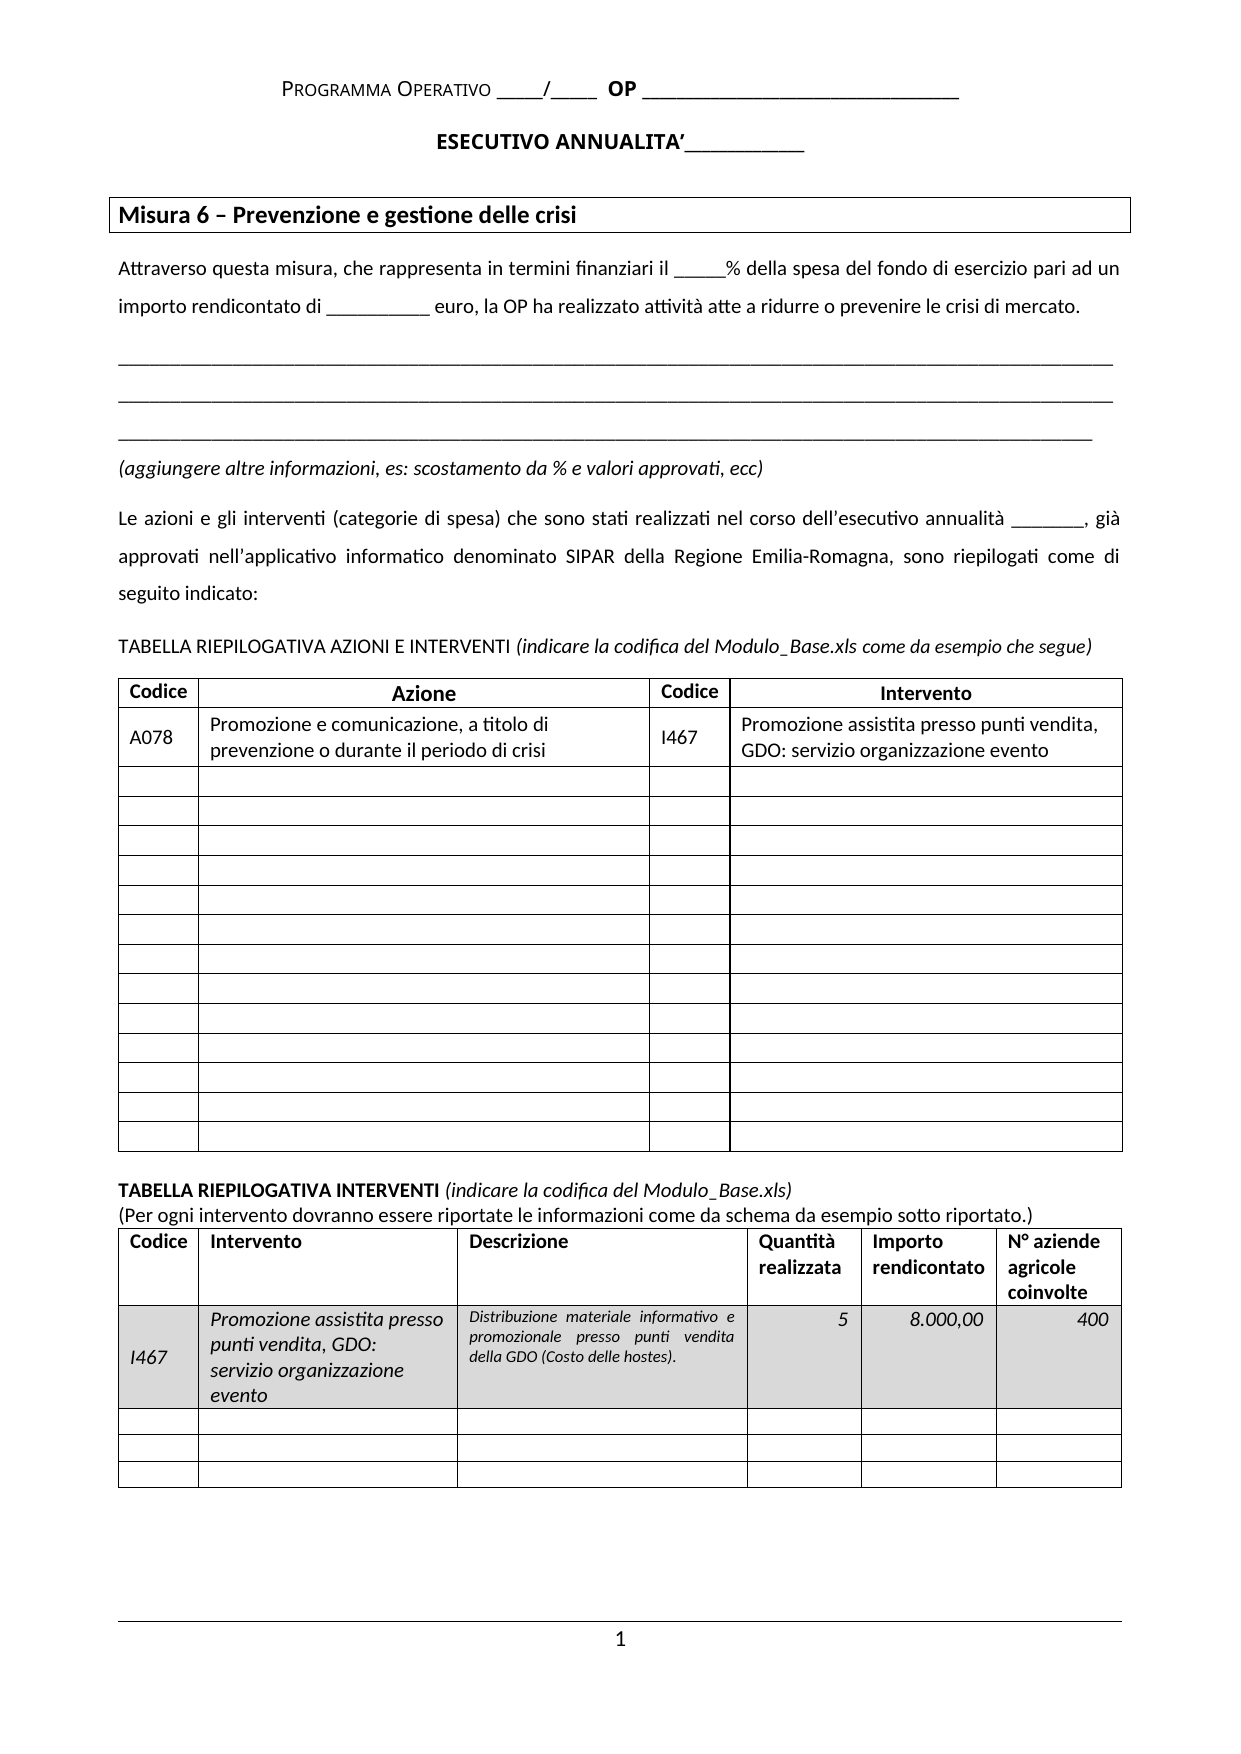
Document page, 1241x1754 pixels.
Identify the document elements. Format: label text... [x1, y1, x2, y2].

table_cell [119, 767, 198, 796]
table_cell [119, 856, 198, 884]
table_cell [650, 1122, 729, 1151]
table_cell [731, 797, 1122, 825]
table_cell I467 [119, 1306, 198, 1408]
table_cell [650, 1093, 729, 1121]
table_cell [731, 1063, 1122, 1092]
table_cell [199, 915, 649, 944]
table_cell [650, 945, 729, 973]
table_cell [997, 1409, 1121, 1434]
table_cell [119, 1122, 198, 1151]
table_header Quantità realizzata [748, 1229, 861, 1305]
table_cell Promozione assistita presso punti vendita, GDO: servizio organizzazione evento [731, 708, 1122, 766]
table_cell [119, 945, 198, 973]
text Attraverso questa misura, che rappresenta in termini finanziari il _____% della spesa del fondo di esercizio pari ad un importo rendicontato di __________ euro, la OP ha realizzato attività atte a ridurre o prevenire le crisi di mercato. [118, 246, 1122, 321]
table_cell [119, 974, 198, 1003]
table_cell [119, 1063, 198, 1092]
table_cell [199, 1093, 649, 1121]
table_cell [862, 1462, 996, 1487]
table_cell [119, 1093, 198, 1121]
table_cell [199, 797, 649, 825]
table_cell [650, 1004, 729, 1032]
table_cell 5 [748, 1306, 861, 1408]
table_cell [458, 1462, 747, 1487]
table_cell [119, 915, 198, 944]
table_cell [731, 1122, 1122, 1151]
table_header Intervento [731, 679, 1122, 707]
table_header Azione [199, 679, 649, 707]
text ______________________________________________________________________________________________________________________________________________________________________________________________________________________________________________________________________________________________ (aggiungere altre informazioni, es: scostamento da % e valori approvati, ecc) [118, 333, 1122, 483]
table_cell [199, 945, 649, 973]
table_cell [119, 826, 198, 855]
table_cell [731, 767, 1122, 796]
table_cell [199, 974, 649, 1003]
table_header N° aziende agricole coinvolte [997, 1229, 1121, 1305]
table_cell [731, 945, 1122, 973]
table_cell Promozione assistita presso punti vendita, GDO: servizio organizzazione evento [199, 1306, 457, 1408]
table_cell A078 [119, 708, 198, 766]
table_cell [731, 1034, 1122, 1062]
text Le azioni e gli interventi (categorie di spesa) che sono stati realizzati nel corso dell’esecutivo annualità _______, già approvati nell’applicativo informatico denominato SIPAR della Regione Emilia-Romagna, sono riepilogati come di seguito indicato: [118, 496, 1122, 608]
table_cell [199, 1462, 457, 1487]
table_cell [199, 1122, 649, 1151]
table_cell [199, 1063, 649, 1092]
table_cell [199, 1409, 457, 1434]
table_cell [650, 1063, 729, 1092]
table_cell [731, 915, 1122, 944]
table_cell [997, 1435, 1121, 1461]
table_cell [650, 886, 729, 914]
table_cell [458, 1435, 747, 1461]
table_cell [199, 1034, 649, 1062]
table_cell Promozione e comunicazione, a titolo di prevenzione o durante il periodo di crisi [199, 708, 649, 766]
table_cell [731, 1004, 1122, 1032]
table_cell [199, 826, 649, 855]
table_cell [748, 1435, 861, 1461]
table_cell 8.000,00 [862, 1306, 996, 1408]
table_cell [119, 1409, 198, 1434]
table_cell [731, 974, 1122, 1003]
table_cell [650, 974, 729, 1003]
table_cell [119, 1004, 198, 1032]
table_cell [650, 915, 729, 944]
table_cell [199, 856, 649, 884]
table_cell [650, 856, 729, 884]
table_cell [650, 1034, 729, 1062]
text (Per ogni intervento dovranno essere riportate le informazioni come da schema da esempio sotto riportato.) [118, 1202, 1122, 1228]
table_cell [458, 1409, 747, 1434]
table_cell [119, 797, 198, 825]
table_cell [731, 856, 1122, 884]
table_header Importo rendicontato [862, 1229, 996, 1305]
table_cell [731, 1093, 1122, 1121]
table_header Codice [119, 679, 198, 707]
table_cell [748, 1462, 861, 1487]
table_cell [119, 1034, 198, 1062]
table_cell [650, 767, 729, 796]
table_cell [650, 797, 729, 825]
table_cell [199, 1435, 457, 1461]
table_cell I467 [650, 708, 729, 766]
table_cell [862, 1409, 996, 1434]
table_cell [199, 1004, 649, 1032]
text Misura 6 – Prevenzione e gestione delle crisi [110, 198, 1130, 232]
table_cell [997, 1462, 1121, 1487]
table_cell [748, 1409, 861, 1434]
table_header Descrizione [458, 1229, 747, 1305]
table_cell [119, 1462, 198, 1487]
table_header Codice [119, 1229, 198, 1305]
table_cell [199, 767, 649, 796]
table_cell [119, 1435, 198, 1461]
table_cell [119, 886, 198, 914]
text TABELLA RIEPILOGATIVA AZIONI E INTERVENTI (indicare la codifica del Modulo_Base.xls come da esempio che segue) [118, 633, 1122, 659]
table_cell [862, 1435, 996, 1461]
table_header Codice [650, 679, 729, 707]
table_cell [731, 826, 1122, 855]
table_cell [650, 826, 729, 855]
table_cell [731, 886, 1122, 914]
text TABELLA RIEPILOGATIVA INTERVENTI (indicare la codifica del Modulo_Base.xls) [118, 1177, 1122, 1202]
table_cell [199, 886, 649, 914]
table_header Intervento [199, 1229, 457, 1305]
table_cell Distribuzione materiale informativo e promozionale presso punti vendita della GDO (Costo delle hostes). [458, 1306, 747, 1408]
table_cell 400 [997, 1306, 1121, 1408]
